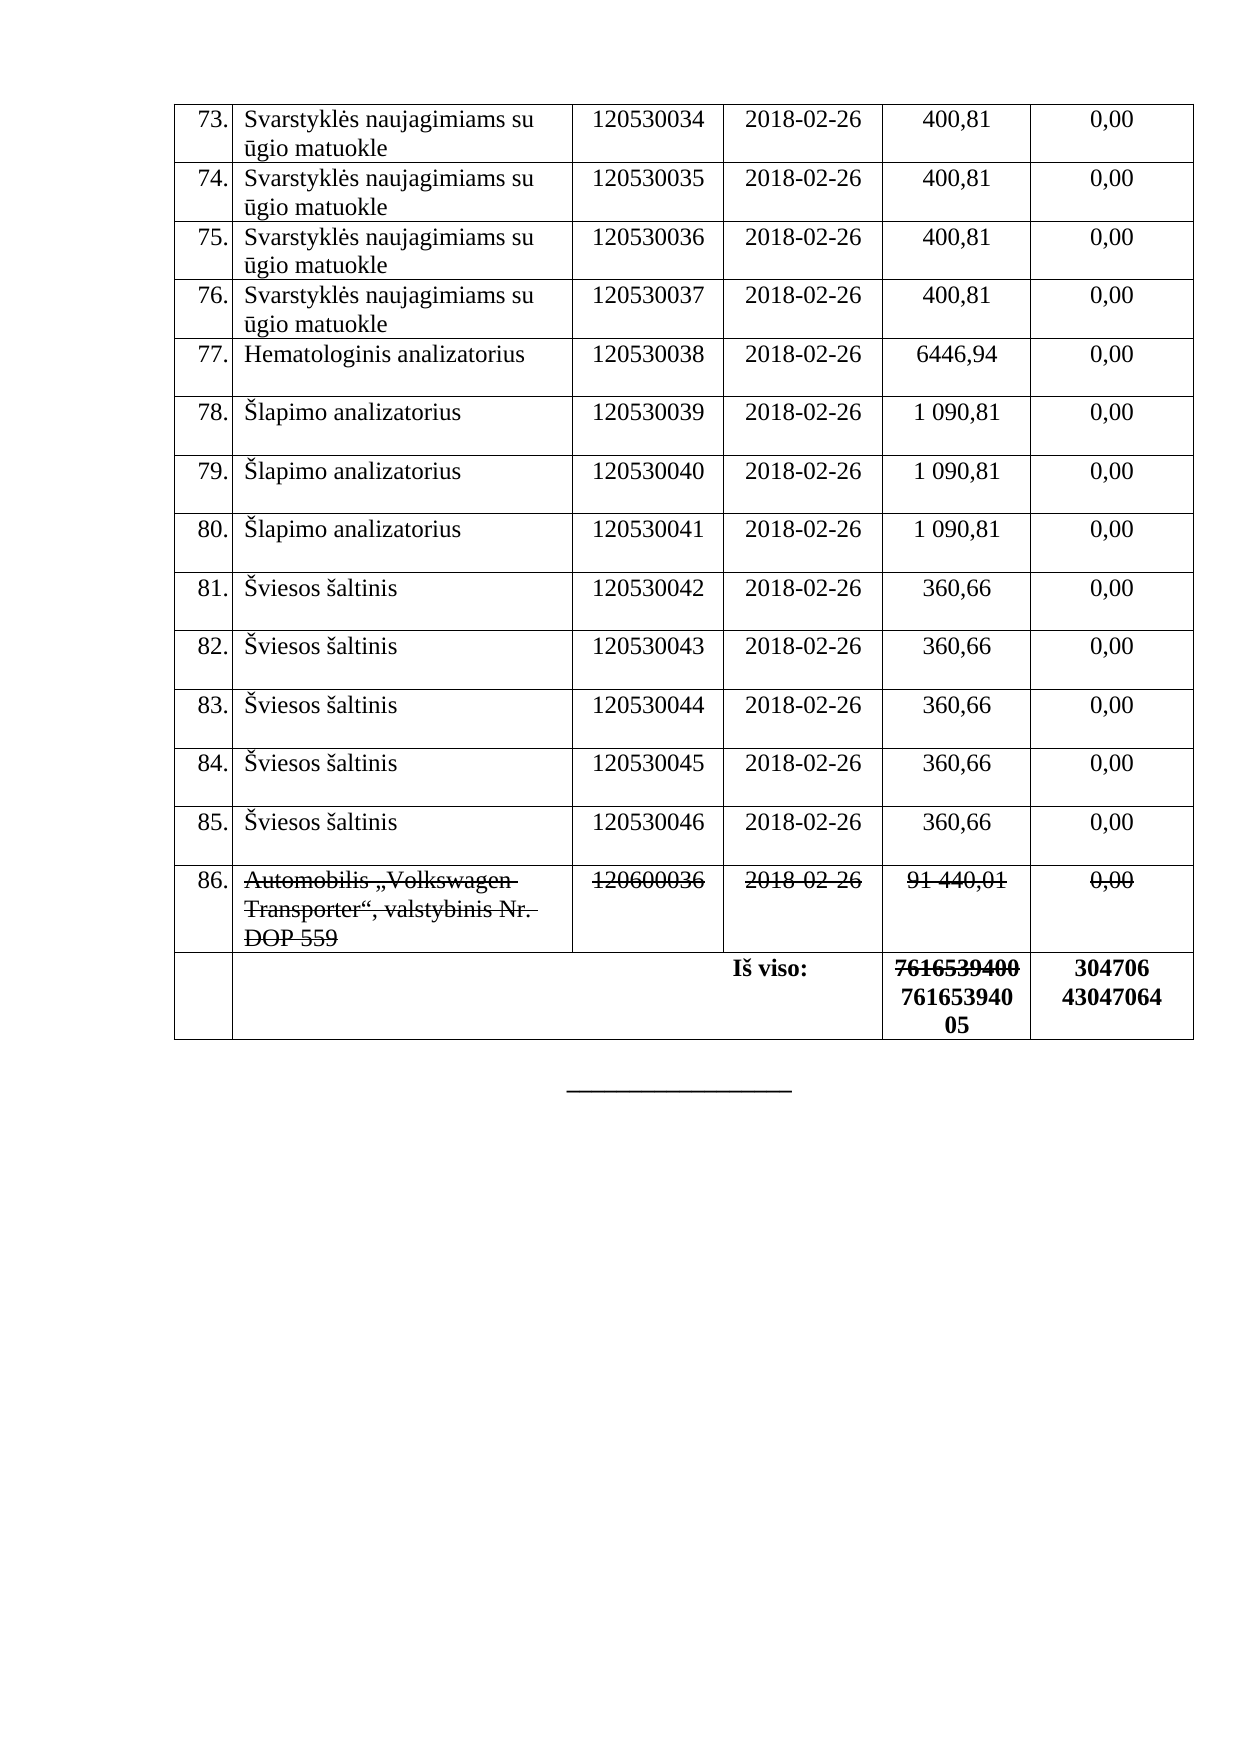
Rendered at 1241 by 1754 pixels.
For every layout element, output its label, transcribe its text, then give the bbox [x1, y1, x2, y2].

table_cell 2018-02-26 [724, 163, 882, 221]
table_cell Svarstyklės naujagimiams su ūgio matuokle [233, 280, 572, 338]
table_cell 400,81 [883, 105, 1030, 162]
table_cell [175, 105, 232, 162]
table_cell 2018-02-26 [724, 807, 882, 864]
table_cell 0,00 [1031, 280, 1193, 338]
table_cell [233, 105, 572, 162]
table_cell 0,00 [1031, 397, 1193, 455]
table_cell 120530037 [573, 280, 723, 338]
table_cell 6446,94 [883, 339, 1030, 396]
table_cell 400,81 [883, 280, 1030, 338]
table_cell 2018-02-26 [724, 866, 882, 952]
table_cell 400,81 [883, 163, 1030, 221]
table_cell 2018-02-26 [724, 456, 882, 513]
table_cell 0,00 [1031, 163, 1193, 221]
table_cell 120530036 [573, 222, 723, 279]
table_cell 120530040 [573, 456, 723, 513]
table_cell [175, 222, 232, 279]
table_cell 2018-02-26 [724, 280, 882, 338]
table_cell 360,66 [883, 749, 1030, 806]
table_cell Šlapimo analizatorius [233, 397, 572, 455]
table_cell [233, 163, 572, 221]
table_cell 360,66 [883, 807, 1030, 864]
table_cell [175, 690, 232, 747]
table_cell [175, 573, 232, 630]
table_cell 120530035 [573, 163, 723, 221]
table_cell Šviesos šaltinis [233, 631, 572, 689]
table_cell 2018-02-26 [724, 749, 882, 806]
table_cell 400,81 [883, 222, 1030, 279]
table_cell [175, 163, 232, 221]
table_cell Šlapimo analizatorius [233, 514, 572, 572]
table_cell 2018-02-26 [724, 339, 882, 396]
table_cell 120530038 [573, 339, 723, 396]
table_cell 0,00 [1031, 749, 1193, 806]
table_cell 120530041 [573, 514, 723, 572]
table_cell 194 663,36 103 223,35 [883, 953, 1030, 1039]
table_cell 120530039 [573, 397, 723, 455]
table_cell Šviesos šaltinis [233, 573, 572, 630]
table_cell 2018-02-26 [724, 105, 882, 162]
table_cell 2018-02-26 [724, 397, 882, 455]
table_cell 0,00 [1031, 866, 1193, 952]
text __________________ [177, 1066, 1181, 1095]
table_cell 0,00 [1031, 222, 1193, 279]
table_cell 2018-02-26 [724, 631, 882, 689]
table_cell 2018-02-26 [724, 514, 882, 572]
table_cell 0,00 [1031, 339, 1193, 396]
table_cell 120530034 [573, 105, 723, 162]
table_cell [175, 339, 232, 396]
table_cell [175, 807, 232, 864]
table_cell 120530042 [573, 573, 723, 630]
table_cell 2018-02-26 [724, 690, 882, 747]
table_cell 0,00 [1031, 514, 1193, 572]
table_cell [175, 280, 232, 338]
table_cell 0,00 [1031, 105, 1193, 162]
table_cell Šlapimo analizatorius [233, 456, 572, 513]
table_cell 0,00 [1031, 456, 1193, 513]
table_cell 120530043 [573, 631, 723, 689]
table_cell 91 440,01 [883, 866, 1030, 952]
table_cell 0,00 [1031, 573, 1193, 630]
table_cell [233, 222, 572, 279]
table_cell [175, 514, 232, 572]
table_cell [175, 631, 232, 689]
table_cell 0,00 [1031, 807, 1193, 864]
table_cell Šviesos šaltinis [233, 807, 572, 864]
table_cell 360,66 [883, 631, 1030, 689]
table_cell [175, 397, 232, 455]
table_cell [175, 866, 232, 952]
table_cell 1 090,81 [883, 456, 1030, 513]
table_cell 120530046 [573, 807, 723, 864]
table_cell 120530044 [573, 690, 723, 747]
table_cell Iš viso: [233, 953, 882, 1039]
table_cell [175, 749, 232, 806]
table_cell Hematologinis analizatorius [233, 339, 572, 396]
table_cell 0,00 [1031, 690, 1193, 747]
table_cell 120530045 [573, 749, 723, 806]
table_cell [175, 953, 232, 1039]
table_cell 0,00 [1031, 631, 1193, 689]
table_cell Automobilis „Volkswagen Transporter“, valstybinis Nr. DOP 559 [233, 866, 572, 952]
table_cell 1 090,81 [883, 514, 1030, 572]
table_cell 11 733,72 [1031, 953, 1193, 1039]
table_cell 360,66 [883, 690, 1030, 747]
table_cell Šviesos šaltinis [233, 749, 572, 806]
table_cell 1 090,81 [883, 397, 1030, 455]
table_cell Šviesos šaltinis [233, 690, 572, 747]
table_cell 360,66 [883, 573, 1030, 630]
table_cell [175, 456, 232, 513]
table_cell 2018-02-26 [724, 573, 882, 630]
table_cell 120600036 [573, 866, 723, 952]
table_cell 2018-02-26 [724, 222, 882, 279]
